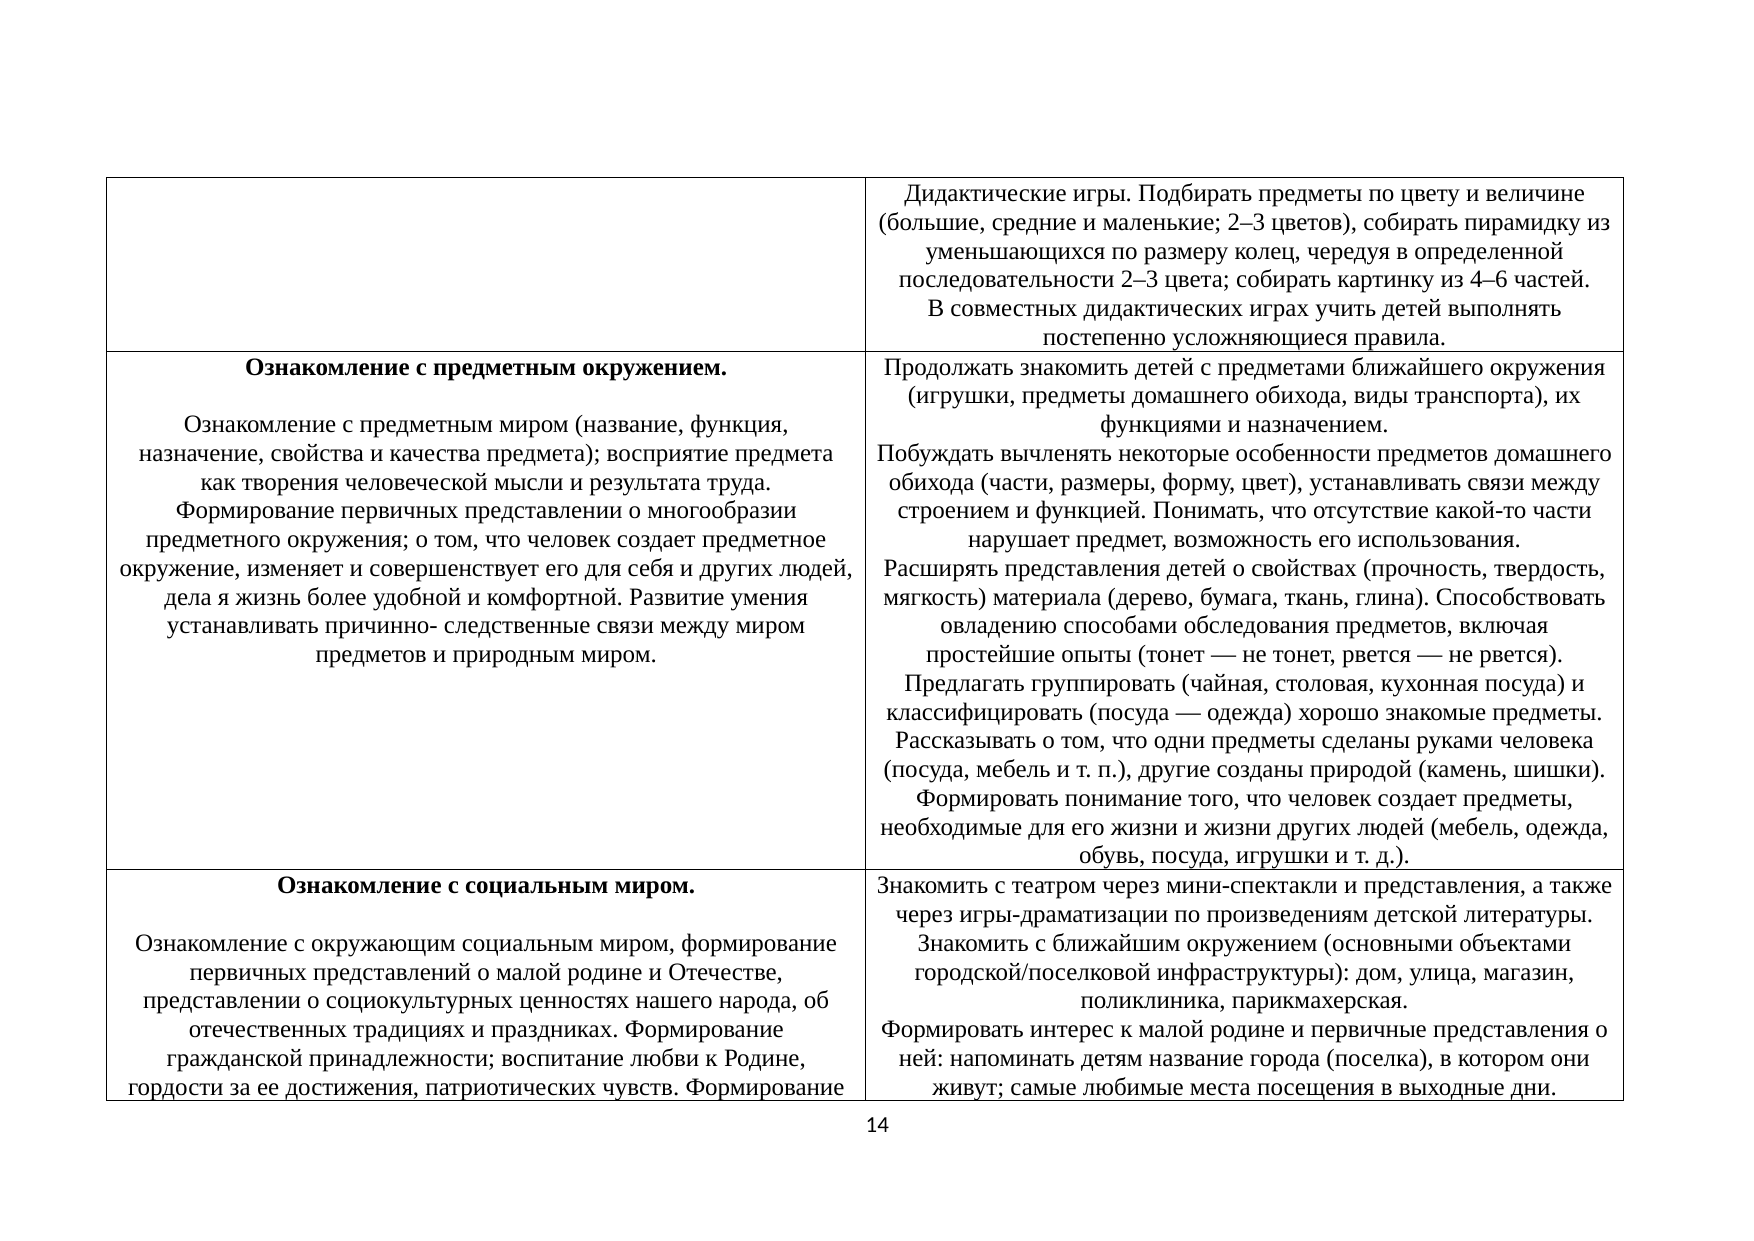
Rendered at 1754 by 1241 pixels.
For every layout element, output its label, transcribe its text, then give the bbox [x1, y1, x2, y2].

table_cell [107, 870, 865, 1100]
table_cell Продолжать знакомить детей с предметами ближайшего окружения (игрушки, предметы домашнего обихода, виды транспорта), их функциями и назначением. Побуждать вычленять некоторые особенности предметов домашнего обихода (части, размеры, форму, цвет), устанавливать связи между строением и функцией. Понимать, что отсутствие какой-то части нарушает предмет, возможность его использования. Расширять представления детей о свойствах (прочность, твердость, мягкость) материала (дерево, бумага, ткань, глина). Способствовать овладению способами обследования предметов, включая простейшие опыты (тонет — не тонет, рвется — не рвется). Предлагать группировать (чайная, столовая, кухонная посуда) и классифицировать (посуда — одежда) хорошо знакомые предметы. Рассказывать о том, что одни предметы сделаны руками человека (посуда, мебель и т. п.), другие созданы природой (камень, шишки). Формировать понимание того, что человек создает предметы, необходимые для его жизни и жизни других людей (мебель, одежда, обувь, посуда, игрушки и т. д.). [866, 352, 1623, 869]
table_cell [107, 178, 865, 351]
table_cell Ознакомление с предметным окружением. Ознакомление с предметным миром (название, функция, назначение, свойства и качества предмета); восприятие предмета как творения человеческой мысли и результата труда. Формирование первичных представлении о многообразии предметного окружения; о том, что человек создает предметное окружение, изменяет и совершенствует его для себя и других людей, дела я жизнь более удобной и комфортной. Развитие умения устанавливать причинно- следственные связи между миром предметов и природным миром. [107, 352, 865, 869]
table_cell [866, 870, 1623, 1100]
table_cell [866, 178, 1623, 351]
